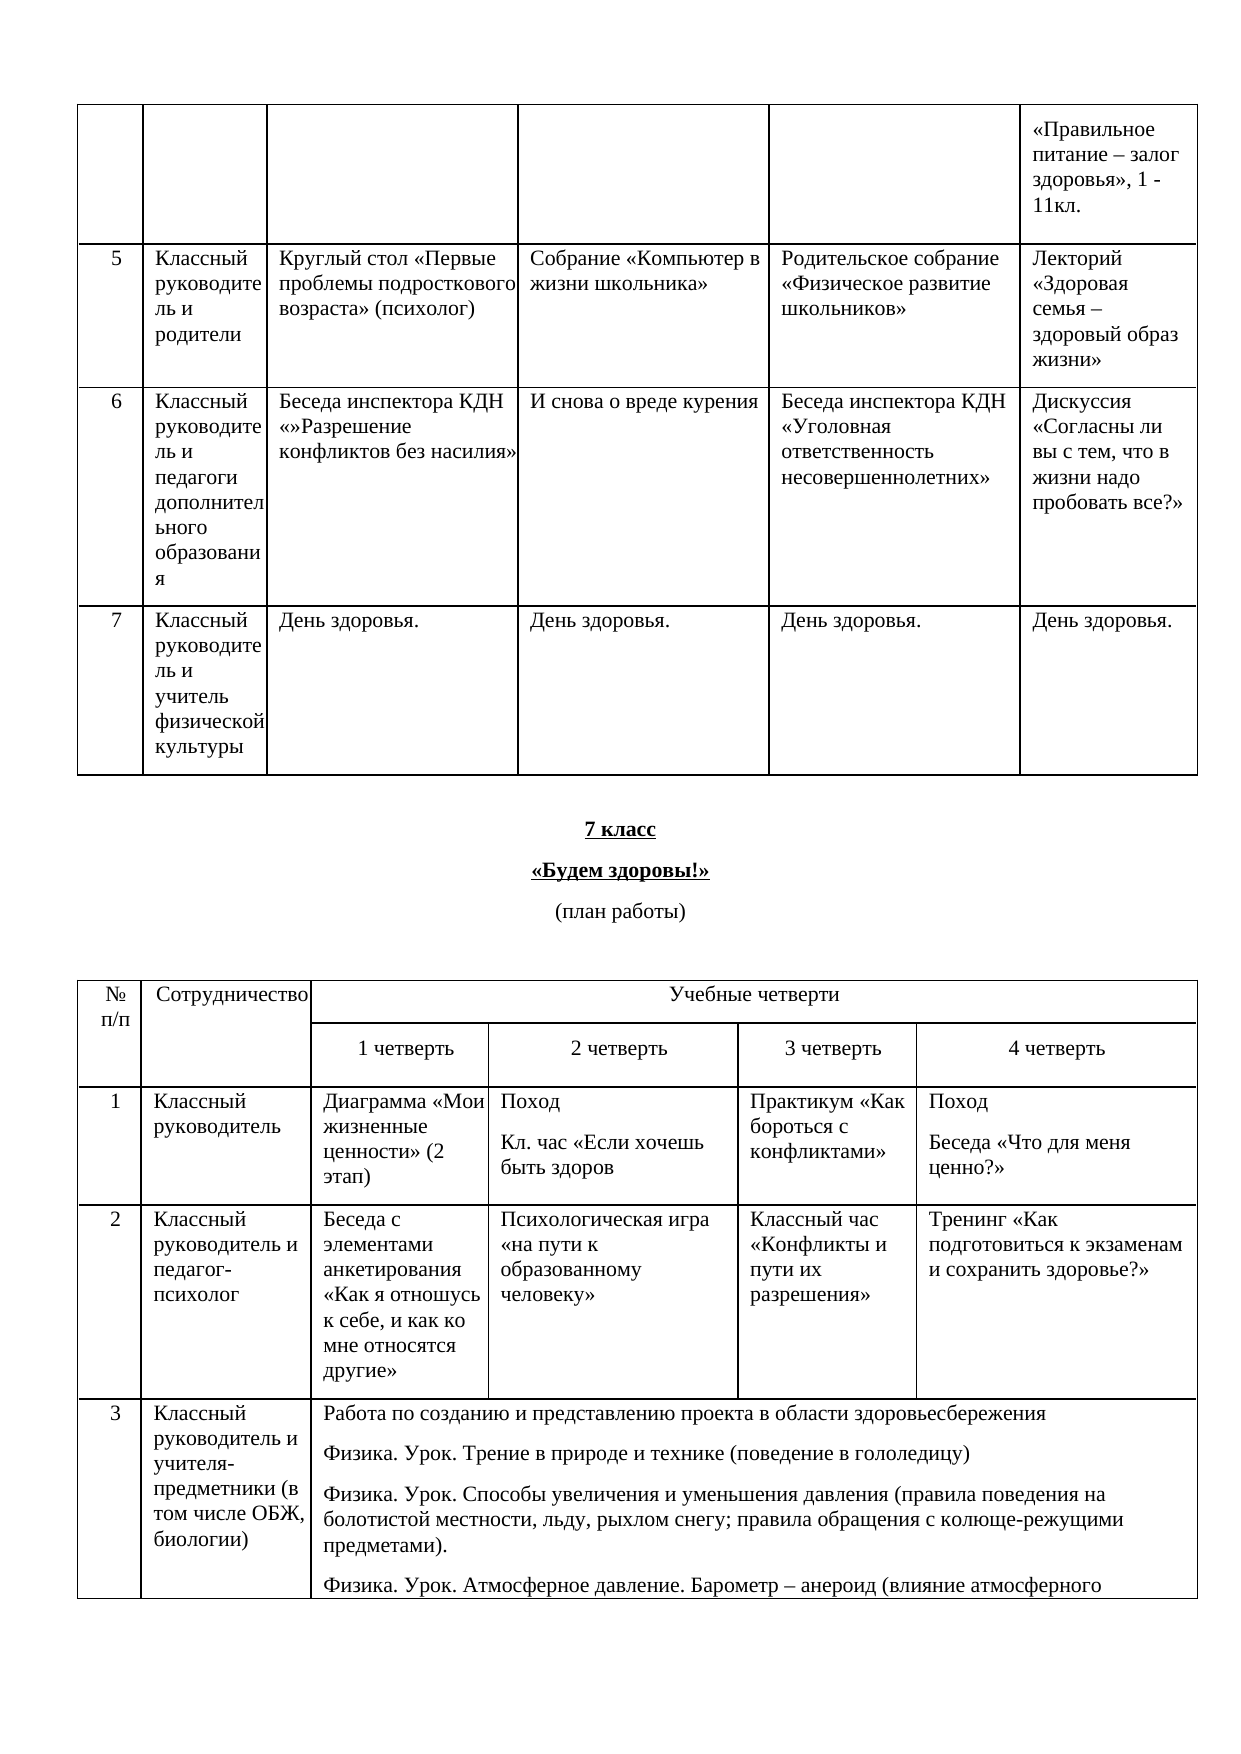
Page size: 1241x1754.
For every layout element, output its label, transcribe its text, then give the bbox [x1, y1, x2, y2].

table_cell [268, 105, 517, 243]
table_cell 5 [78, 244, 142, 387]
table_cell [519, 105, 768, 243]
table_cell 3 [78, 1399, 140, 1598]
table_header Сотрудничество [142, 981, 310, 1086]
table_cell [770, 105, 1019, 243]
table_cell Классный руководитель и родители [144, 245, 266, 387]
table_cell Беседа инспектора КДН «Уголовная ответственность несовершеннолетних» [770, 388, 1019, 605]
table_cell Поход Кл. час «Если хочешь быть здоров [489, 1088, 737, 1204]
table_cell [312, 1398, 1197, 1598]
table_cell Беседа с элементами анкетирования «Как я отношусь к себе, и как ко мне относятся другие» [312, 1206, 488, 1398]
table_cell И снова о вреде курения [519, 388, 768, 605]
table_cell Беседа инспектора КДН «»Разрешение конфликтов без насилия» [268, 388, 517, 605]
table_cell 6 [78, 388, 142, 605]
table_cell Практикум «Как бороться с конфликтами» [739, 1088, 916, 1204]
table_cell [1021, 105, 1197, 243]
table_header Учебные четверти [312, 981, 1197, 1022]
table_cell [142, 1400, 310, 1598]
table_cell Лекторий «Здоровая семья – здоровый образ жизни» [1021, 243, 1197, 387]
table_cell Классный руководитель и учитель физической культуры [144, 607, 266, 774]
table_cell Классный руководитель и педагоги дополнительного образования [144, 388, 266, 605]
table_cell День здоровья. [268, 607, 517, 774]
table_cell День здоровья. [1021, 605, 1197, 774]
table_cell 2 четверть [489, 1024, 737, 1086]
table_cell Родительское собрание «Физическое развитие школьников» [770, 245, 1019, 387]
table_cell Тренинг «Как подготовиться к экзаменам и сохранить здоровье?» [917, 1204, 1197, 1398]
table_cell Диаграмма «Мои жизненные ценности» (2 этап) [312, 1088, 488, 1204]
table_cell 1 четверть [312, 1024, 488, 1086]
table_cell День здоровья. [519, 607, 768, 774]
table_cell Круглый стол «Первые проблемы подросткового возраста» (психолог) [268, 245, 517, 387]
text 7 класс [89, 816, 1152, 841]
table_cell Классный час «Конфликты и пути их разрешения» [739, 1206, 916, 1398]
table_cell 7 [78, 606, 142, 774]
table_cell Психологическая игра «на пути к образованному человеку» [489, 1206, 737, 1398]
table_cell Классный руководитель [142, 1088, 310, 1204]
table_cell 3 четверть [739, 1024, 916, 1086]
text (план работы) [89, 898, 1152, 923]
table_cell Классный руководитель и педагог-психолог [142, 1206, 310, 1398]
table_cell 2 [78, 1205, 140, 1398]
table_cell 1 [78, 1087, 140, 1204]
table_cell Дискуссия «Согласны ли вы с тем, что в жизни надо пробовать все?» [1021, 387, 1197, 605]
text «Будем здоровы!» [89, 857, 1152, 882]
table_cell Поход Беседа «Что для меня ценно?» [917, 1086, 1197, 1204]
table_cell День здоровья. [770, 607, 1019, 774]
table_header № п/п [78, 981, 140, 1086]
table_cell 4 четверть [917, 1022, 1197, 1086]
table_cell Собрание «Компьютер в жизни школьника» [519, 245, 768, 387]
